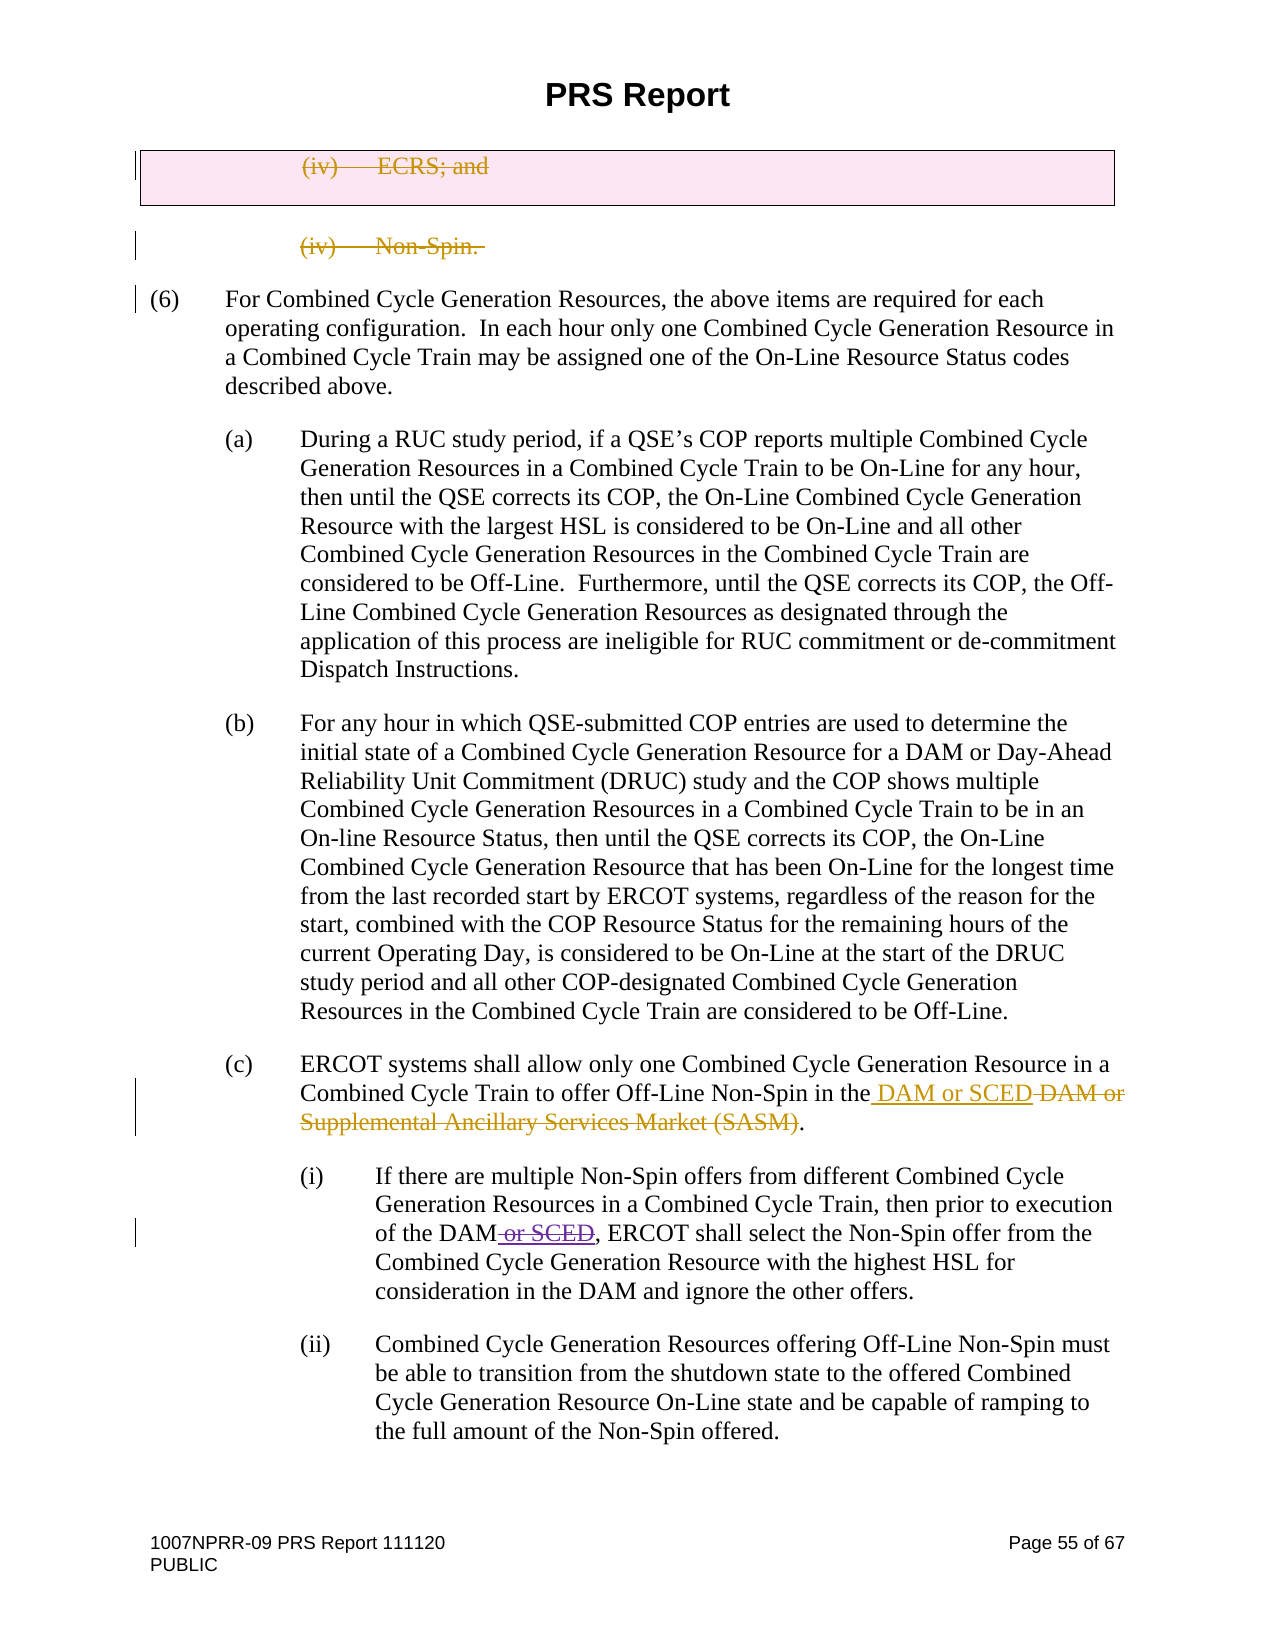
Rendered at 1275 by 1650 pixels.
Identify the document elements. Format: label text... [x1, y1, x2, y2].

text (6) For Combined Cycle Generation Resources, the above items are required for each operating configuration. In each hour only one Combined Cycle Generation Resource in a Combined Cycle Train may be assigned one of the On-Line Resource Status codes described above. [150, 284, 1125, 399]
text (b) For any hour in which QSE-submitted COP entries are used to determine the initial state of a Combined Cycle Generation Resource for a DAM or Day-Ahead Reliability Unit Commitment (DRUC) study and the COP shows multiple Combined Cycle Generation Resources in a Combined Cycle Train to be in an On-line Resource Status, then until the QSE corrects its COP, the On-Line Combined Cycle Generation Resource that has been On-Line for the longest time from the last recorded start by ERCOT systems, regardless of the reason for the start, combined with the COP Resource Status for the remaining hours of the current Operating Day, is considered to be On-Line at the start of the DRUC study period and all other COP-designated Combined Cycle Generation Resources in the Combined Cycle Train are considered to be Off-Line. [225, 708, 1125, 1024]
text (ii) Combined Cycle Generation Resources offering Off-Line Non-Spin must be able to transition from the shutdown state to the offered Combined Cycle Generation Resource On-Line state and be capable of ramping to the full amount of the Non-Spin offered. [300, 1329, 1125, 1444]
text (i) If there are multiple Non-Spin offers from different Combined Cycle Generation Resources in a Combined Cycle Train, then prior to execution of the DAM, ERCOT shall select the Non-Spin offer from the Combined Cycle Generation Resource with the highest HSL for consideration in the DAM and ignore the other offers. [300, 1161, 1125, 1304]
text (a) During a RUC study period, if a QSE’s COP reports multiple Combined Cycle Generation Resources in a Combined Cycle Train to be On-Line for any hour, then until the QSE corrects its COP, the On-Line Combined Cycle Generation Resource with the largest HSL is considered to be On-Line and all other Combined Cycle Generation Resources in the Combined Cycle Train are considered to be Off-Line. Furthermore, until the QSE corrects its COP, the Off-Line Combined Cycle Generation Resources as designated through the application of this process are ineligible for RUC commitment or de-commitment Dispatch Instructions. [225, 424, 1125, 683]
text (c) ERCOT systems shall allow only one Combined Cycle Generation Resource in a Combined Cycle Train to offer Off-Line Non-Spin in the. [225, 1049, 1125, 1136]
